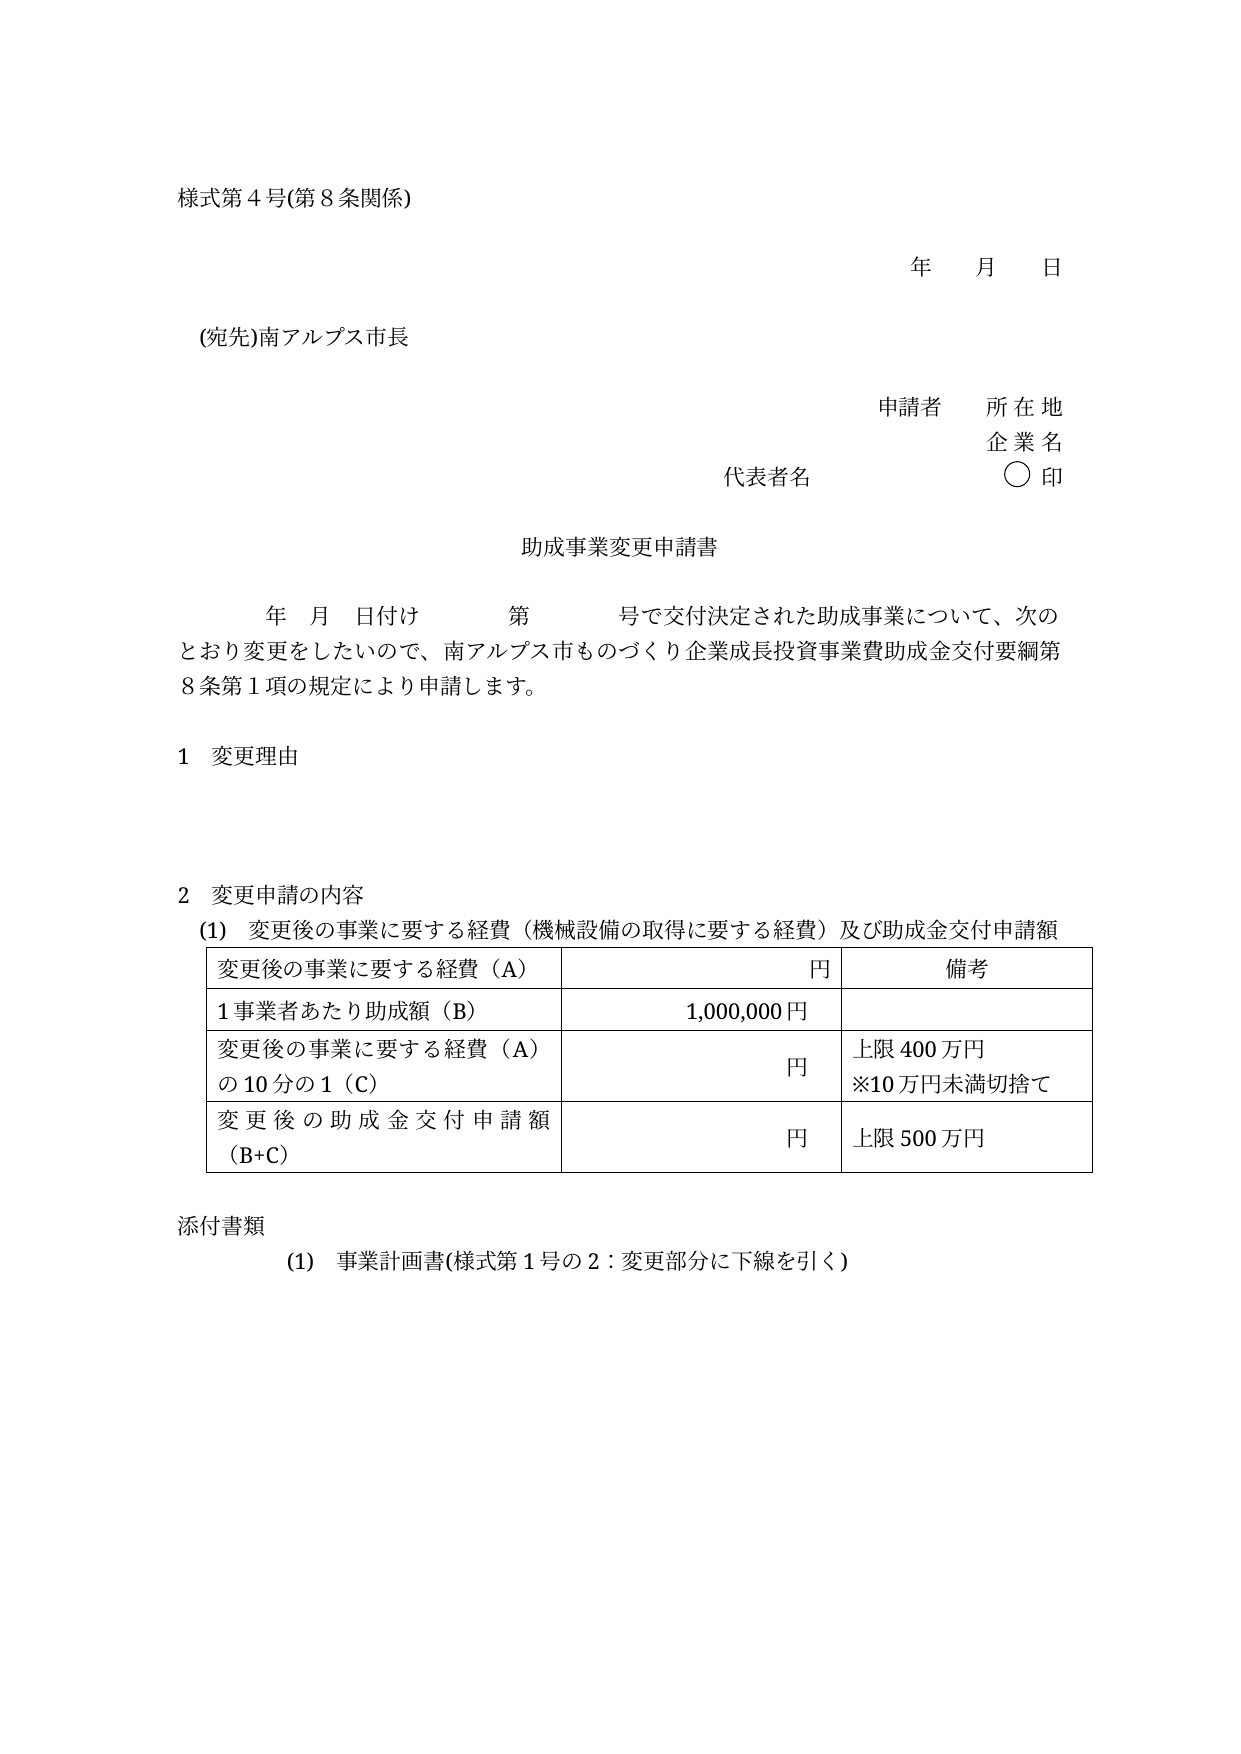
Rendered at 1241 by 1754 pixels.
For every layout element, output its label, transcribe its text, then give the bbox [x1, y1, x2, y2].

table_cell 円 [562, 1031, 841, 1101]
text 企 業 名 [177, 423, 1063, 458]
text (1) 変更後の事業に要する経費（機械設備の取得に要する経費）及び助成金交付申請額 [177, 912, 1063, 947]
text 様式第４号(第８条関係) [177, 179, 1063, 214]
text 年 月 日 [177, 249, 1063, 284]
table_cell 円 [562, 1102, 841, 1172]
table_cell [842, 989, 1092, 1030]
table_header 備考 [842, 948, 1092, 988]
text 代表者名 印 [177, 458, 1063, 493]
text (宛先)南アルプス市長 [177, 319, 1063, 353]
text (1) 事業計画書(様式第1号の2：変更部分に下線を引く) [177, 1242, 1063, 1277]
table_cell 上限500万円 [842, 1102, 1092, 1172]
text 1 変更理由 [177, 737, 1063, 772]
text 添付書類 [177, 1207, 1063, 1242]
table_cell 1,000,000円 [562, 989, 841, 1030]
table_header 変更後の事業に要する経費（A） [207, 948, 561, 988]
text 申請者 所 在 地 [177, 388, 1063, 423]
table_cell 変更後の事業に要する経費（A）の10分の1（C） [207, 1031, 561, 1101]
table_cell 上限400万円 ※10万円未満切捨て [842, 1031, 1092, 1101]
text 助成事業変更申請書 [177, 528, 1063, 563]
table_header 円 [562, 948, 841, 988]
table_cell 1事業者あたり助成額（B） [207, 989, 561, 1030]
text 年 月 日付け 第 号で交付決定された助成事業について、次のとおり変更をしたいので、南アルプス市ものづくり企業成長投資事業費助成金交付要綱第８条第１項の規定により申請します。 [177, 598, 1063, 702]
table_cell 変更後の助成金交付申請額（B+C） [207, 1102, 561, 1172]
text 2 変更申請の内容 [177, 877, 1063, 912]
